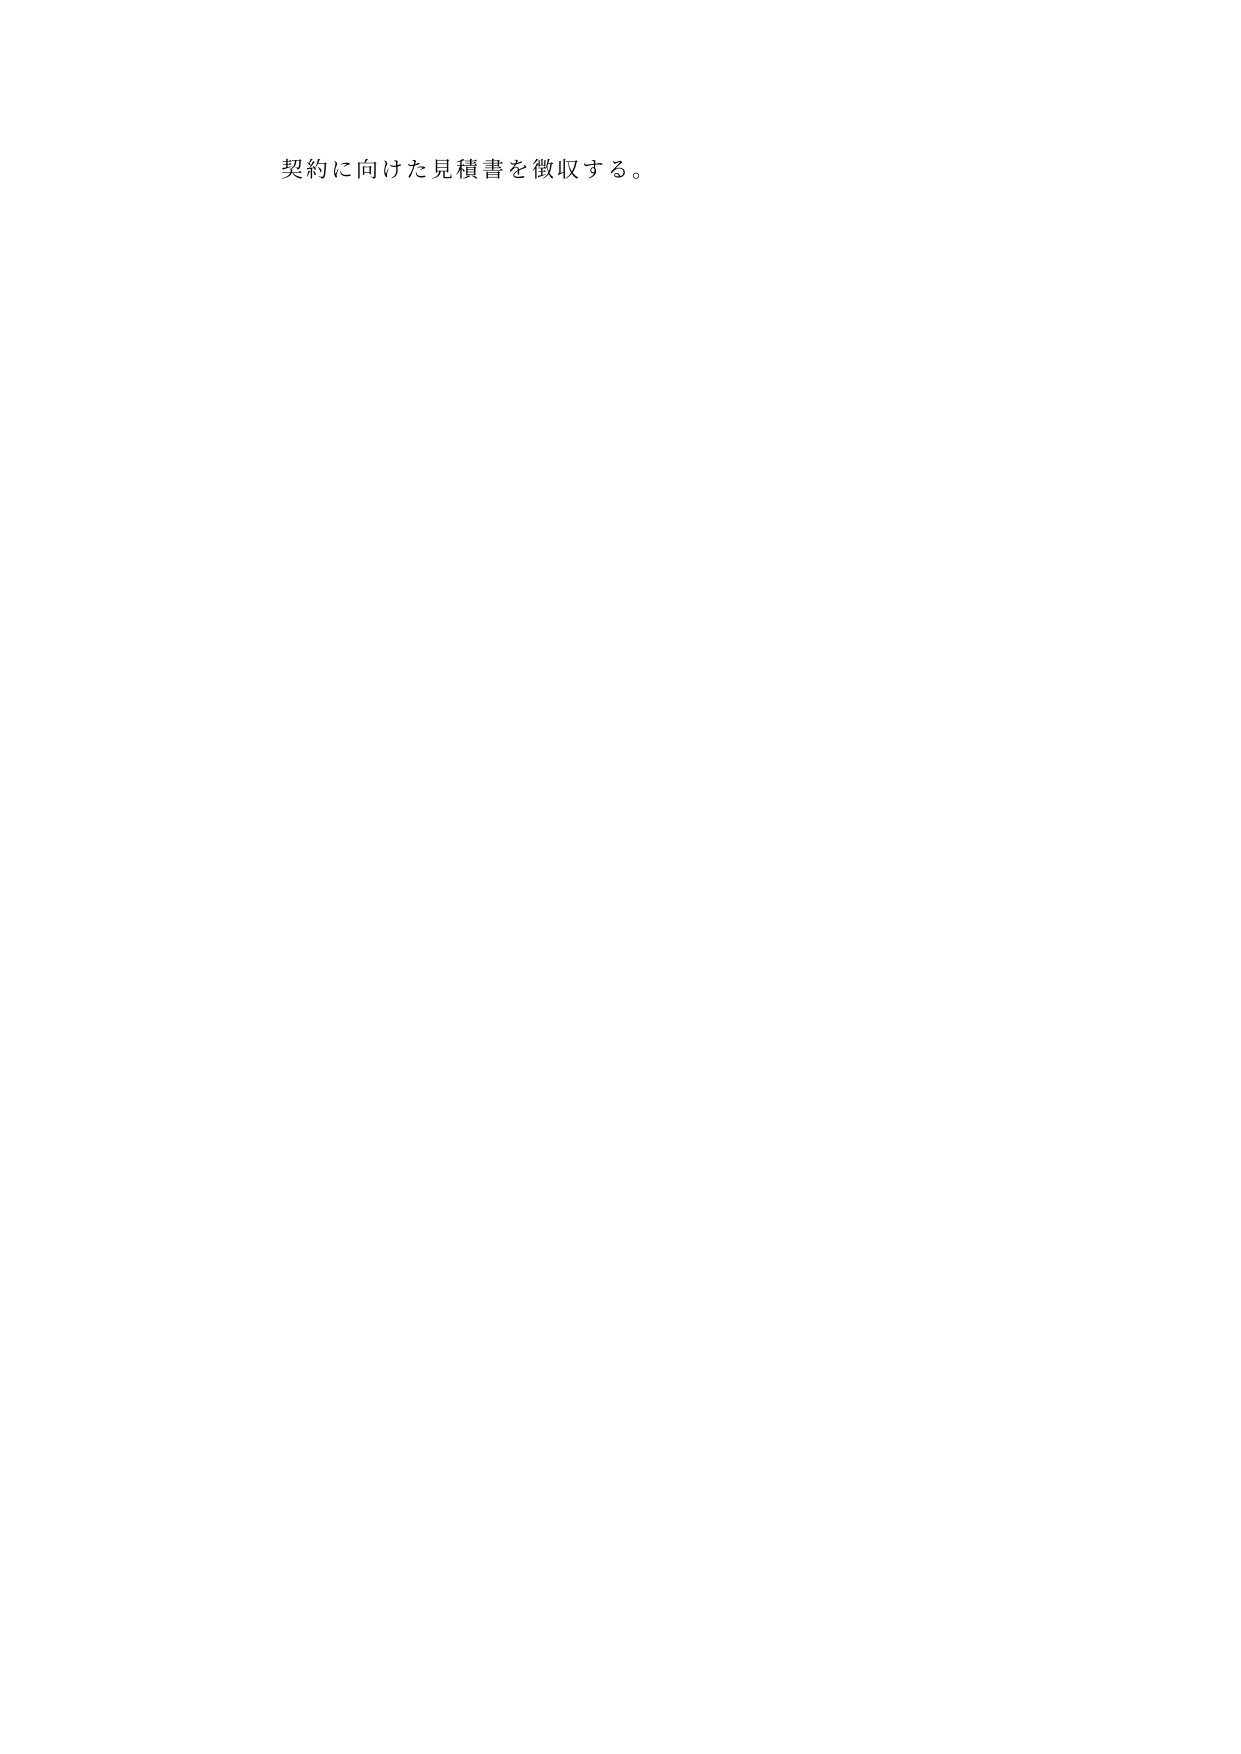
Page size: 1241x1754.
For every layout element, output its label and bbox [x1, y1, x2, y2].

text [181, 152, 1059, 185]
